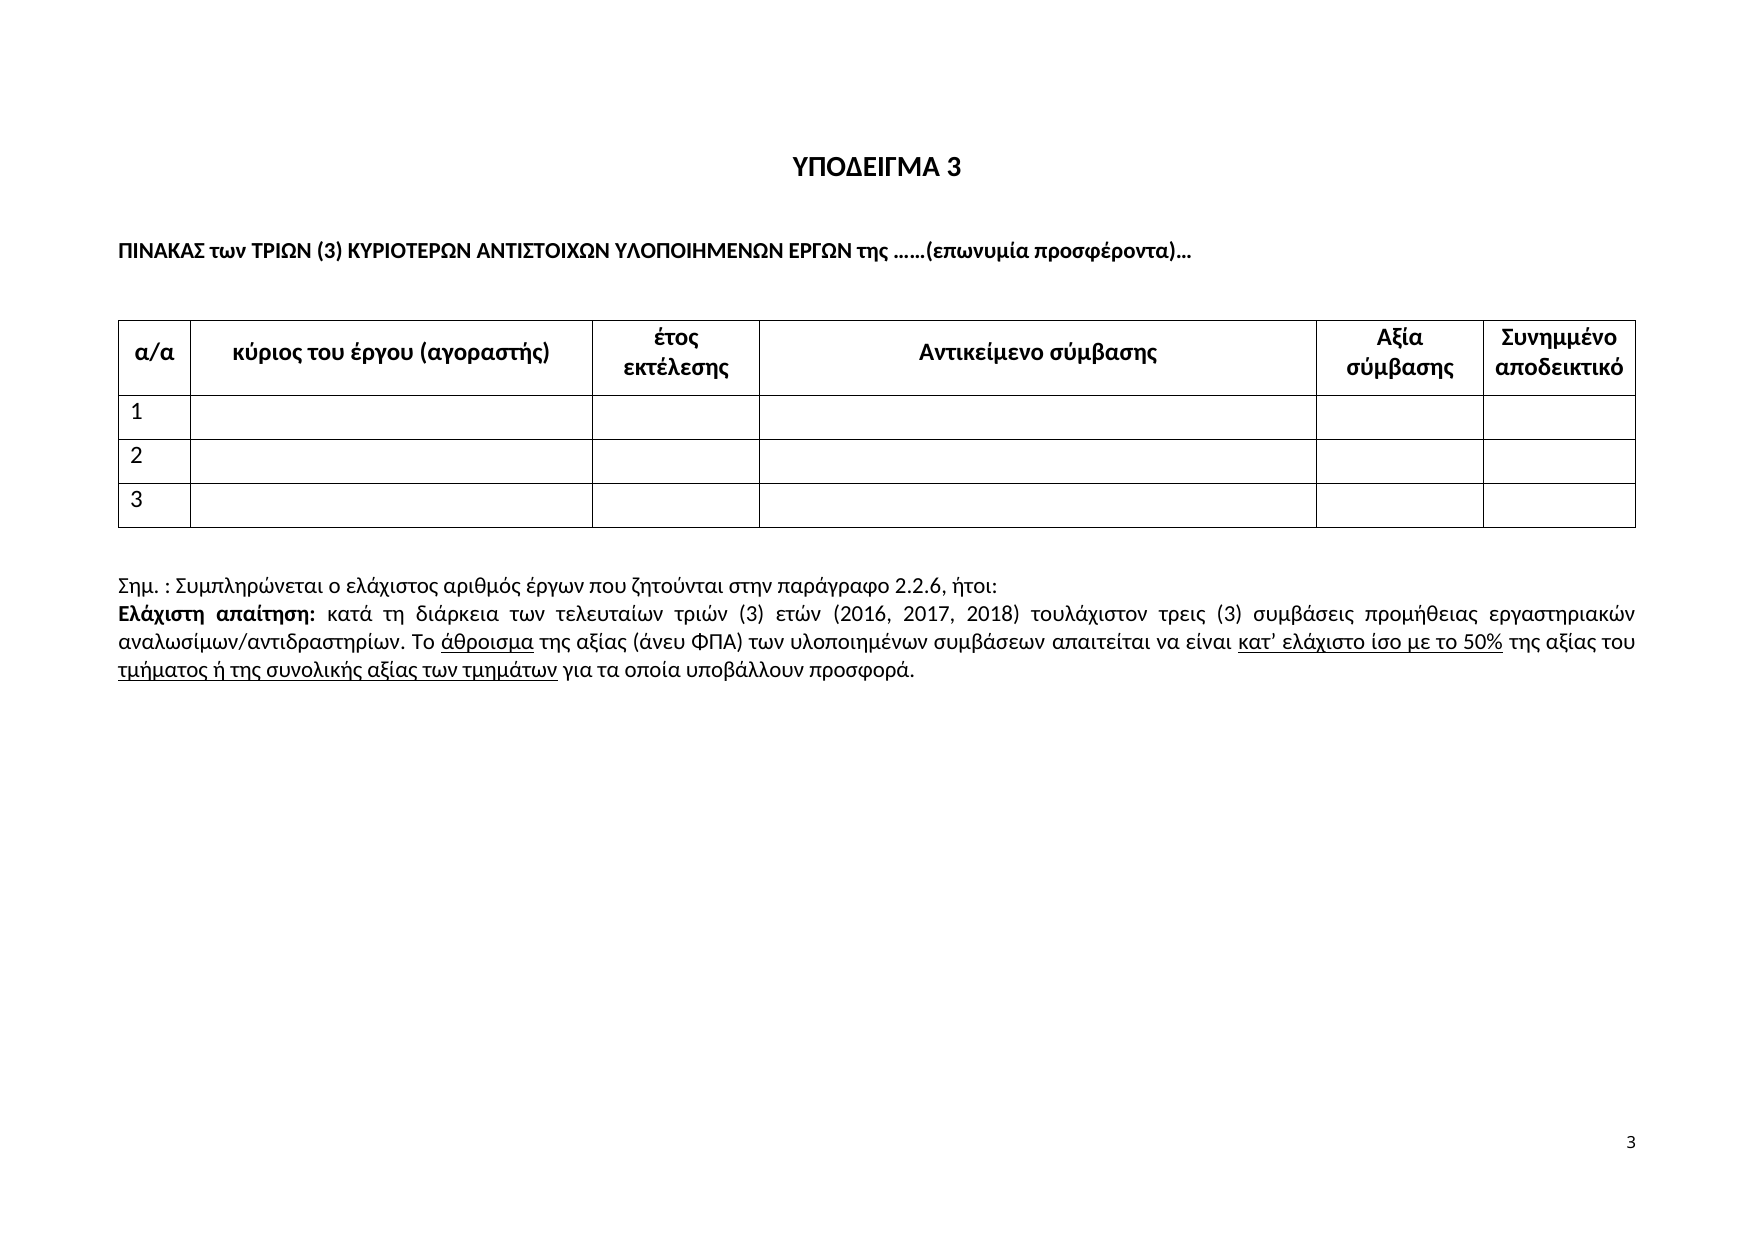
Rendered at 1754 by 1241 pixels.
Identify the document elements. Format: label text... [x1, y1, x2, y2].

table_cell [1317, 396, 1483, 438]
table_cell 1 [119, 396, 190, 438]
table_cell [191, 396, 592, 438]
table_cell [191, 440, 592, 483]
table_header έτος εκτέλεσης [593, 321, 759, 394]
text Ελάχιστη απαίτηση: κατά τη διάρκεια των τελευταίων τριών (3) ετών (2016, 2017, 2018) τουλάχιστον τρεις (3) συμβάσεις προμήθειας εργαστηριακών αναλωσίμων/αντιδραστηρίων. Το άθροισμα της αξίας (άνευ ΦΠΑ) των υλοποιημένων συμβάσεων απαιτείται να είναι κατ’ ελάχιστο ίσο με το 50% της αξίας του τμήματος ή της συνολικής αξίας των τμημάτων για τα οποία υποβάλλουν προσφορά. [118, 599, 1636, 683]
table_cell [1484, 484, 1635, 527]
table_header Συνημμένο αποδεικτικό [1484, 321, 1635, 394]
table_cell [1317, 484, 1483, 527]
table_cell [1317, 440, 1483, 483]
table_cell [760, 484, 1316, 527]
table_cell [593, 440, 759, 483]
text Σημ. : Συμπληρώνεται ο ελάχιστος αριθμός έργων που ζητούνται στην παράγραφο 2.2.6, ήτοι: [118, 568, 1636, 599]
table_header α/α [119, 321, 190, 394]
table_cell [191, 484, 592, 527]
text ΠΙΝΑΚΑΣ των ΤΡΙΩΝ (3) ΚΥΡΙΟΤΕΡΩΝ ΑΝΤΙΣΤΟΙΧΩΝ ΥΛΟΠΟΙΗΜΕΝΩΝ ΕΡΓΩΝ της ……(επωνυμία προσφέροντα)… [118, 236, 1636, 264]
table_header Αντικείμενο σύμβασης [760, 321, 1316, 394]
table_cell [760, 396, 1316, 438]
table_cell [593, 484, 759, 527]
table_header κύριος του έργου (αγοραστής) [191, 321, 592, 394]
table_cell [760, 440, 1316, 483]
table_cell [593, 396, 759, 438]
table_cell 3 [119, 484, 190, 527]
table_cell [1484, 440, 1635, 483]
table_cell 2 [119, 440, 190, 483]
table_cell [1484, 396, 1635, 438]
text ΥΠΟΔΕΙΓΜΑ 3 [118, 148, 1636, 183]
table_header Αξία σύμβασης [1317, 321, 1483, 394]
